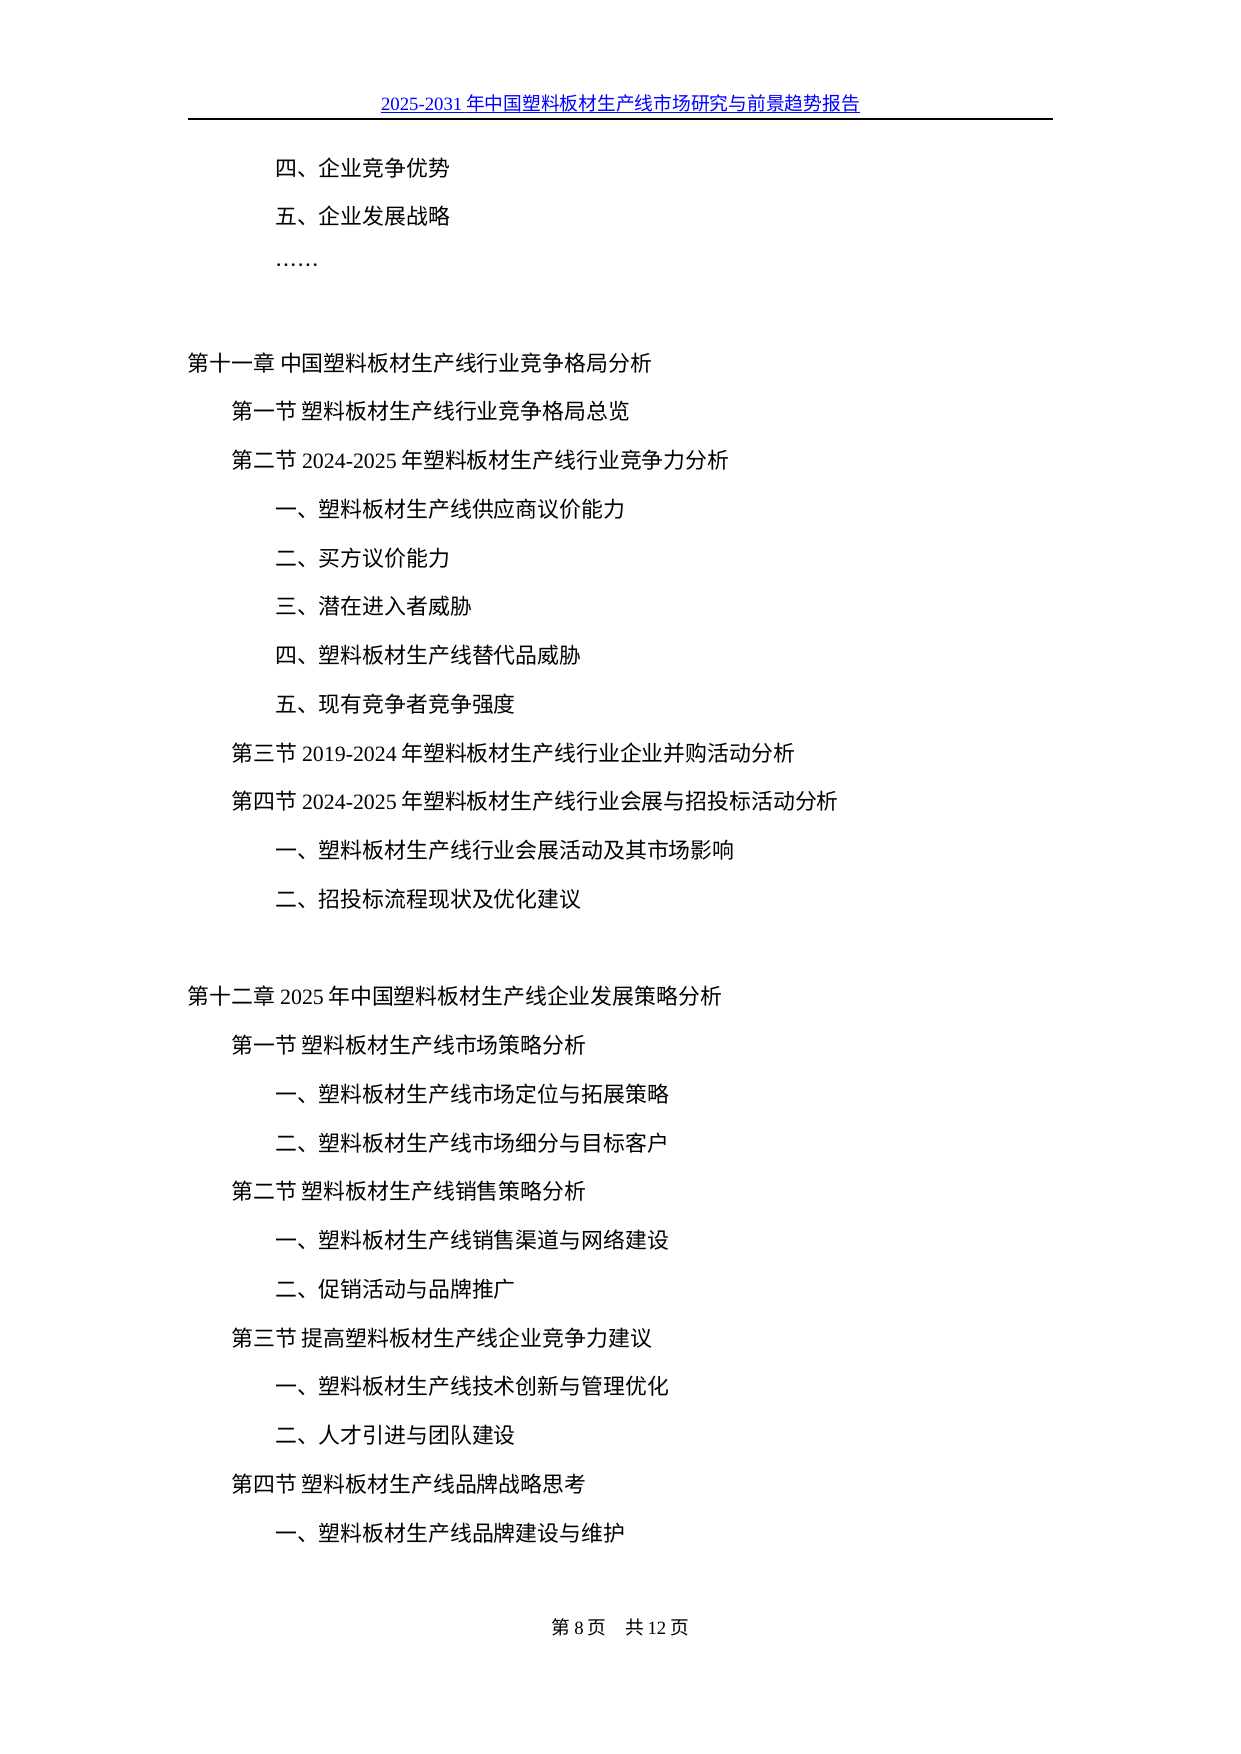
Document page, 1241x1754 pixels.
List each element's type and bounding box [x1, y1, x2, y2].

text [187, 150, 1053, 1548]
